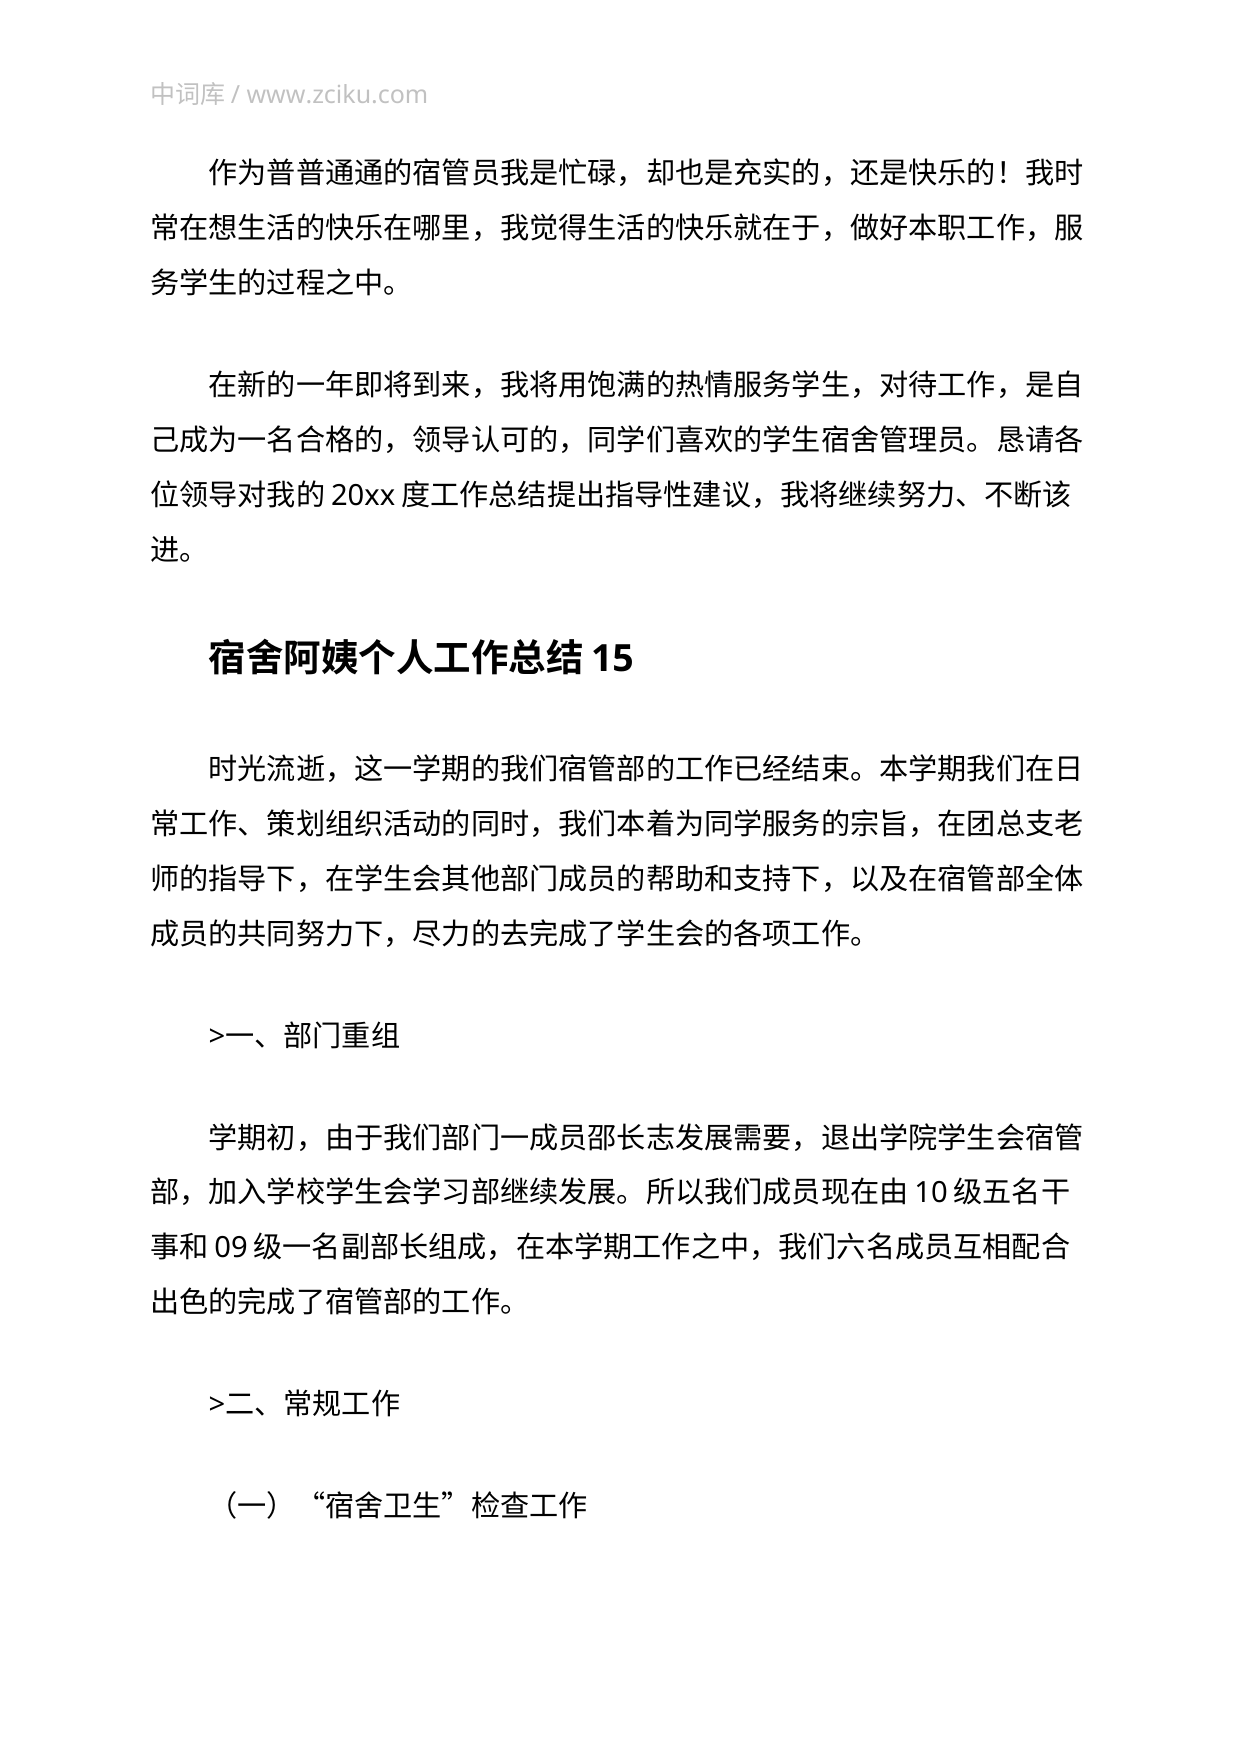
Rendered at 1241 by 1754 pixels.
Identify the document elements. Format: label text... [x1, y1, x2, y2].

text 宿舍阿姨个人工作总结15 [150, 628, 1090, 683]
text 在新的一年即将到来，我将用饱满的热情服务学生，对待工作，是自己成为一名合格的，领导认可的，同学们喜欢的学生宿舍管理员。恳请各位领导对我的20xx度工作总结提出指导性建议，我将继续努力、不断该进。 [150, 362, 1090, 569]
text >二、常规工作 [150, 1381, 1090, 1423]
text （一）“宿舍卫生”检查工作 [150, 1483, 1090, 1525]
text 作为普普通通的宿管员我是忙碌，却也是充实的，还是快乐的！我时常在想生活的快乐在哪里，我觉得生活的快乐就在于，做好本职工作，服务学生的过程之中。 [150, 150, 1090, 302]
text 时光流逝，这一学期的我们宿管部的工作已经结束。本学期我们在日常工作、策划组织活动的同时，我们本着为同学服务的宗旨，在团总支老师的指导下，在学生会其他部门成员的帮助和支持下，以及在宿管部全体成员的共同努力下，尽力的去完成了学生会的各项工作。 [150, 746, 1090, 953]
text >一、部门重组 [150, 1012, 1090, 1054]
text 学期初，由于我们部门一成员邵长志发展需要，退出学院学生会宿管部，加入学校学生会学习部继续发展。所以我们成员现在由10级五名干事和09级一名副部长组成，在本学期工作之中，我们六名成员互相配合出色的完成了宿管部的工作。 [150, 1114, 1090, 1321]
